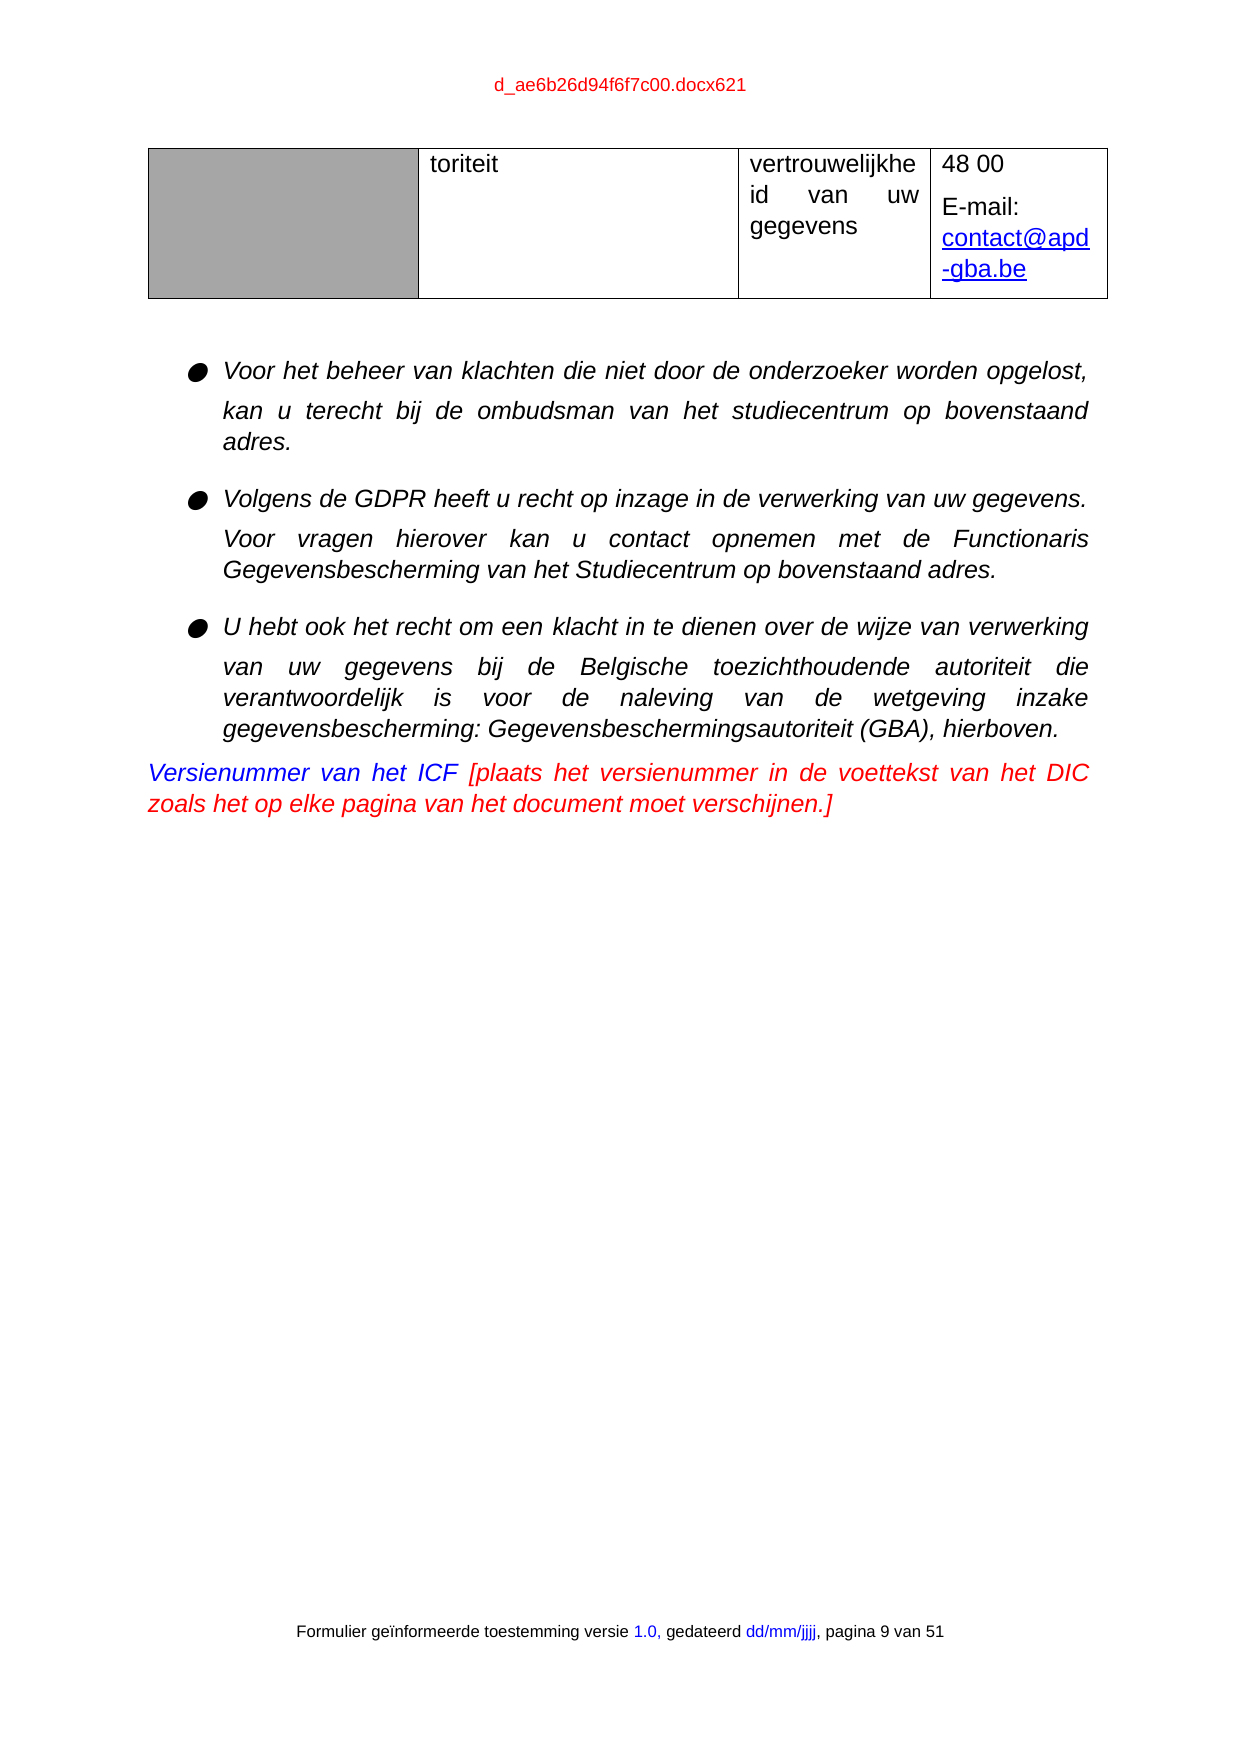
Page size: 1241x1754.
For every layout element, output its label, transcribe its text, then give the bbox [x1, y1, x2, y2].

table_cell [149, 149, 418, 298]
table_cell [419, 149, 738, 298]
list Voor het beheer van klachten die niet door de onderzoeker worden opgelost, kan terecht bij de ombudsman van het studiecentrum op bovenstaand adres. [185, 342, 1092, 456]
list Volgens de GDPR heeft u recht op inzage in de verwerking van uw gegevens. Voor vragen hierover contact opnemen met de Functionaris Gegevensbescherming van het Studiecentrum op bovenstaand adres. [185, 470, 1092, 584]
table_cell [931, 149, 1107, 298]
list U hebt ook het recht om een ​​klacht in te dienen over de wijze van verwerking van uw gegevens bij de Belgische toezichthoudende autoriteit die verantwoordelijk is voor de naleving van de wetgeving inzake gegevensbescherming: Gegevensbeschermingsautoriteit (GBA), hierboven. [185, 598, 1092, 743]
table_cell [739, 149, 930, 298]
text Versienummer van het ICF [plaats het versienummer in de voettekst van het DIC zoals het op elke pagina van het document moet verschijnen.] [148, 758, 1092, 817]
